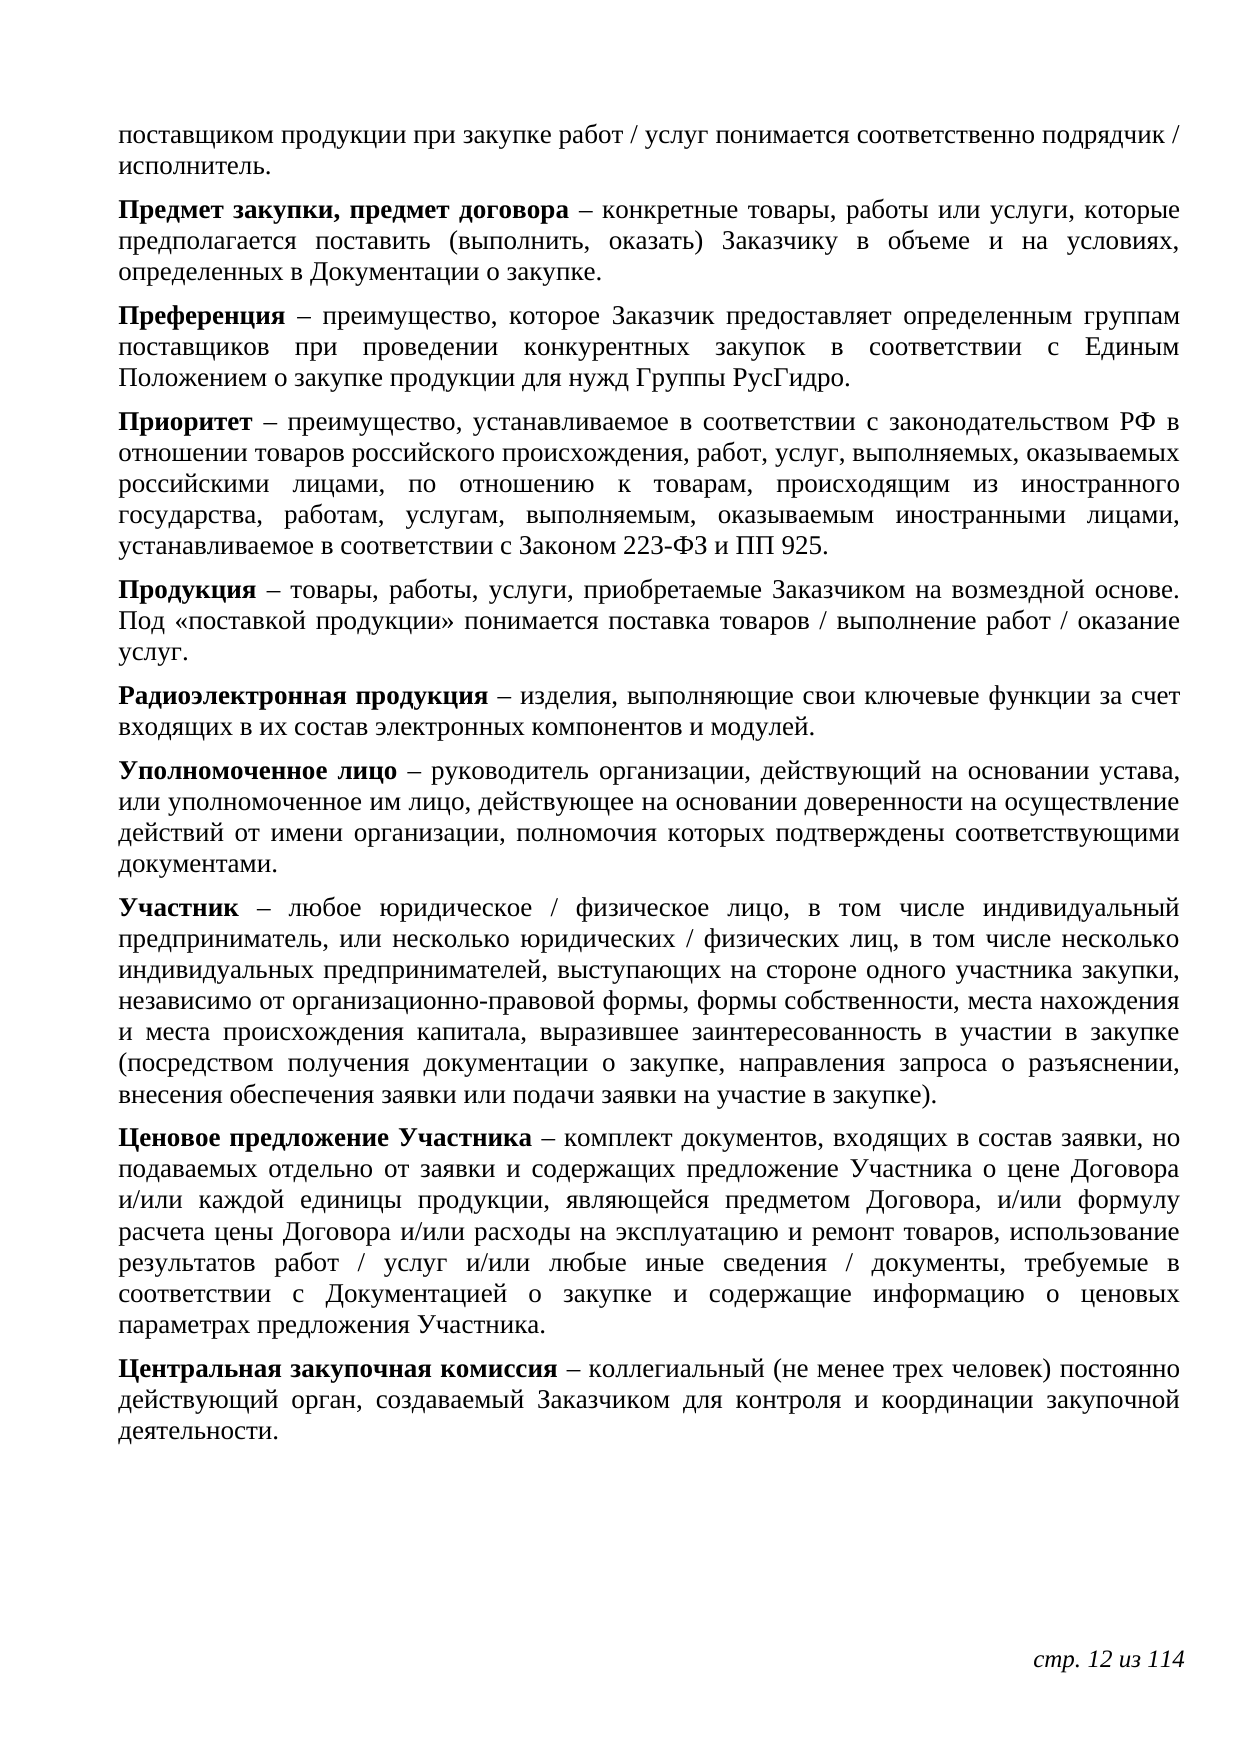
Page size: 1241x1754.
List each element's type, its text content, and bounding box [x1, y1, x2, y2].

text Участник – любое юридическое / физическое лицо, в том числе индивидуальный предприниматель, или несколько юридических / физических лиц, в том числе несколько индивидуальных предпринимателей, выступающих на стороне одного участника закупки, независимо от организационно-правовой формы, формы собственности, места нахождения и места происхождения капитала, выразившее заинтересованность в участии в закупке (посредством получения документации о закупке, направления запроса о разъяснении, внесения обеспечения заявки или подачи заявки на участие в закупке). [118, 891, 1181, 1109]
text Преференция – преимущество, которое Заказчик предоставляет определенным группам поставщиков при проведении конкурентных закупок в соответствии с Единым Положением о закупке продукции для нужд Группы РусГидро. [118, 299, 1181, 392]
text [118, 118, 1181, 180]
text Ценовое предложение Участника – комплект документов, входящих в состав заявки, но подаваемых отдельно от заявки и содержащих предложение Участника о цене Договора и/или каждой единицы продукции, являющейся предметом Договора, и/или формулу расчета цены Договора и/или расходы на эксплуатацию и ремонт товаров, использование результатов работ / услуг и/или любые иные сведения / документы, требуемые в соответствии с Документацией о закупке и содержащие информацию о ценовых параметрах предложения Участника. [118, 1121, 1181, 1339]
text Продукция – товары, работы, услуги, приобретаемые Заказчиком на возмездной основе. Под «поставкой продукции» понимается поставка товаров / выполнение работ / оказание услуг. [118, 573, 1181, 666]
text Радиоэлектронная продукция – изделия, выполняющие свои ключевые функции за счет входящих в их состав электронных компонентов и модулей. [118, 679, 1181, 741]
text Уполномоченное лицо – руководитель организации, действующий на основании устава, или уполномоченное им лицо, действующее на основании доверенности на осуществление действий от имени организации, полномочия которых подтверждены соответствующими документами. [118, 754, 1181, 878]
text Приоритет – преимущество, устанавливаемое в соответствии с законодательством РФ в отношении товаров российского происхождения, работ, услуг, выполняемых, оказываемых российскими лицами, по отношению к товарам, происходящим из иностранного государства, работам, услугам, выполняемым, оказываемым иностранными лицами, устанавливаемое в соответствии с Законом 223-ФЗ и ПП 925. [118, 405, 1181, 561]
text Предмет закупки, предмет договора – конкретные товары, работы или услуги, которые предполагается поставить (выполнить, оказать) Заказчику в объеме и на условиях, определенных в Документации о закупке. [118, 193, 1181, 286]
text Центральная закупочная комиссия – коллегиальный (не менее трех человек) постоянно действующий орган, создаваемый Заказчиком для контроля и координации закупочной деятельности. [118, 1352, 1181, 1445]
